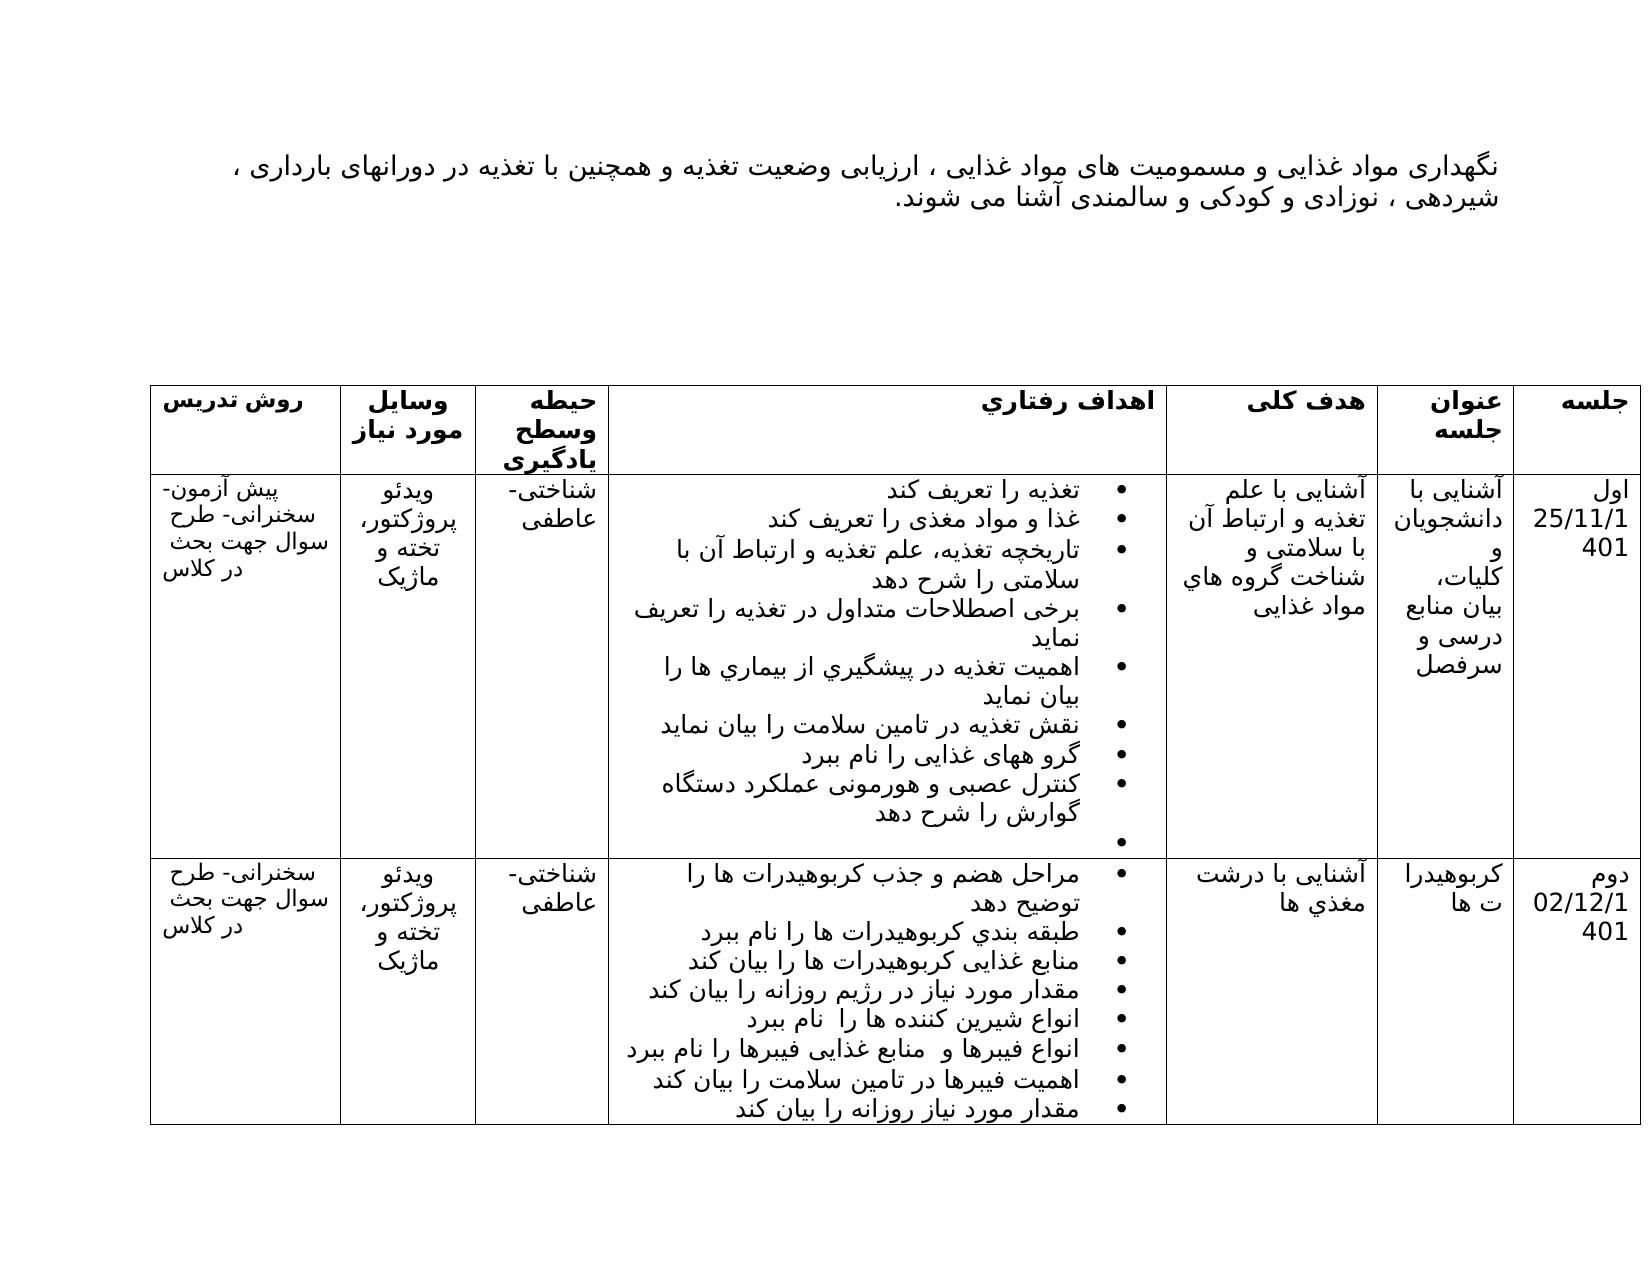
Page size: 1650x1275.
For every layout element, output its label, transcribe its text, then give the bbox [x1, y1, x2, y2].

table_cell آشنایی با دانشجویان و کلیات، بیان منابع درسی و سرفصل [1378, 475, 1513, 858]
table_cell شناختی-عاطفی [476, 859, 608, 1124]
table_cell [151, 859, 340, 1124]
table_cell شناختی-عاطفی [476, 475, 608, 858]
table_cell پیش آزمون-سخنرانی- طرح سوال جهت بحث در کلاس [151, 475, 340, 858]
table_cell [341, 859, 475, 1124]
table_header هدف کلی [1167, 386, 1377, 474]
table_cell ویدئو پروژکتور، تخته و ماژیک [341, 475, 475, 858]
table_header وسایل مورد نیاز [341, 386, 475, 474]
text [150, 150, 1500, 213]
table_header حیطه وسطح يادگیری [476, 386, 608, 474]
table_header جلسه [1514, 386, 1640, 474]
table_cell آشنایی با علم تغذیه و ارتباط آن با سلامتی و شناخت گروه هاي مواد غذایی [1167, 475, 1377, 858]
table_cell اول 25/11/1401 [1514, 475, 1640, 858]
table_cell دوم 02/12/1401 [1514, 859, 1640, 1124]
table_cell تغذیه را تعریف کند غذا و مواد مغذی را تعریف کند تاریخچه تغذیه، علم تغذیه و ارتباط آن با سلامتی را شرح دهد برخی اصطلاحات متداول در تغذیه را تعریف نماید اهمیت تغذیه در پیشگیري از بیماري ها را بیان نماید نقش تغذیه در تامین سلامت را بیان نماید گرو ههای غذایی را نام ببرد کنترل عصبی و هورمونی عملکرد دستگاه گوارش را شرح دهد [609, 475, 1166, 858]
table_cell کربوهیدرات ها [1378, 859, 1513, 1124]
table_header عنوان جلسه [1378, 386, 1513, 474]
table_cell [1167, 859, 1377, 1124]
table_header روش تدریس [151, 386, 340, 474]
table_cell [609, 859, 1166, 1124]
table_header اهداف رفتاري [609, 386, 1166, 474]
